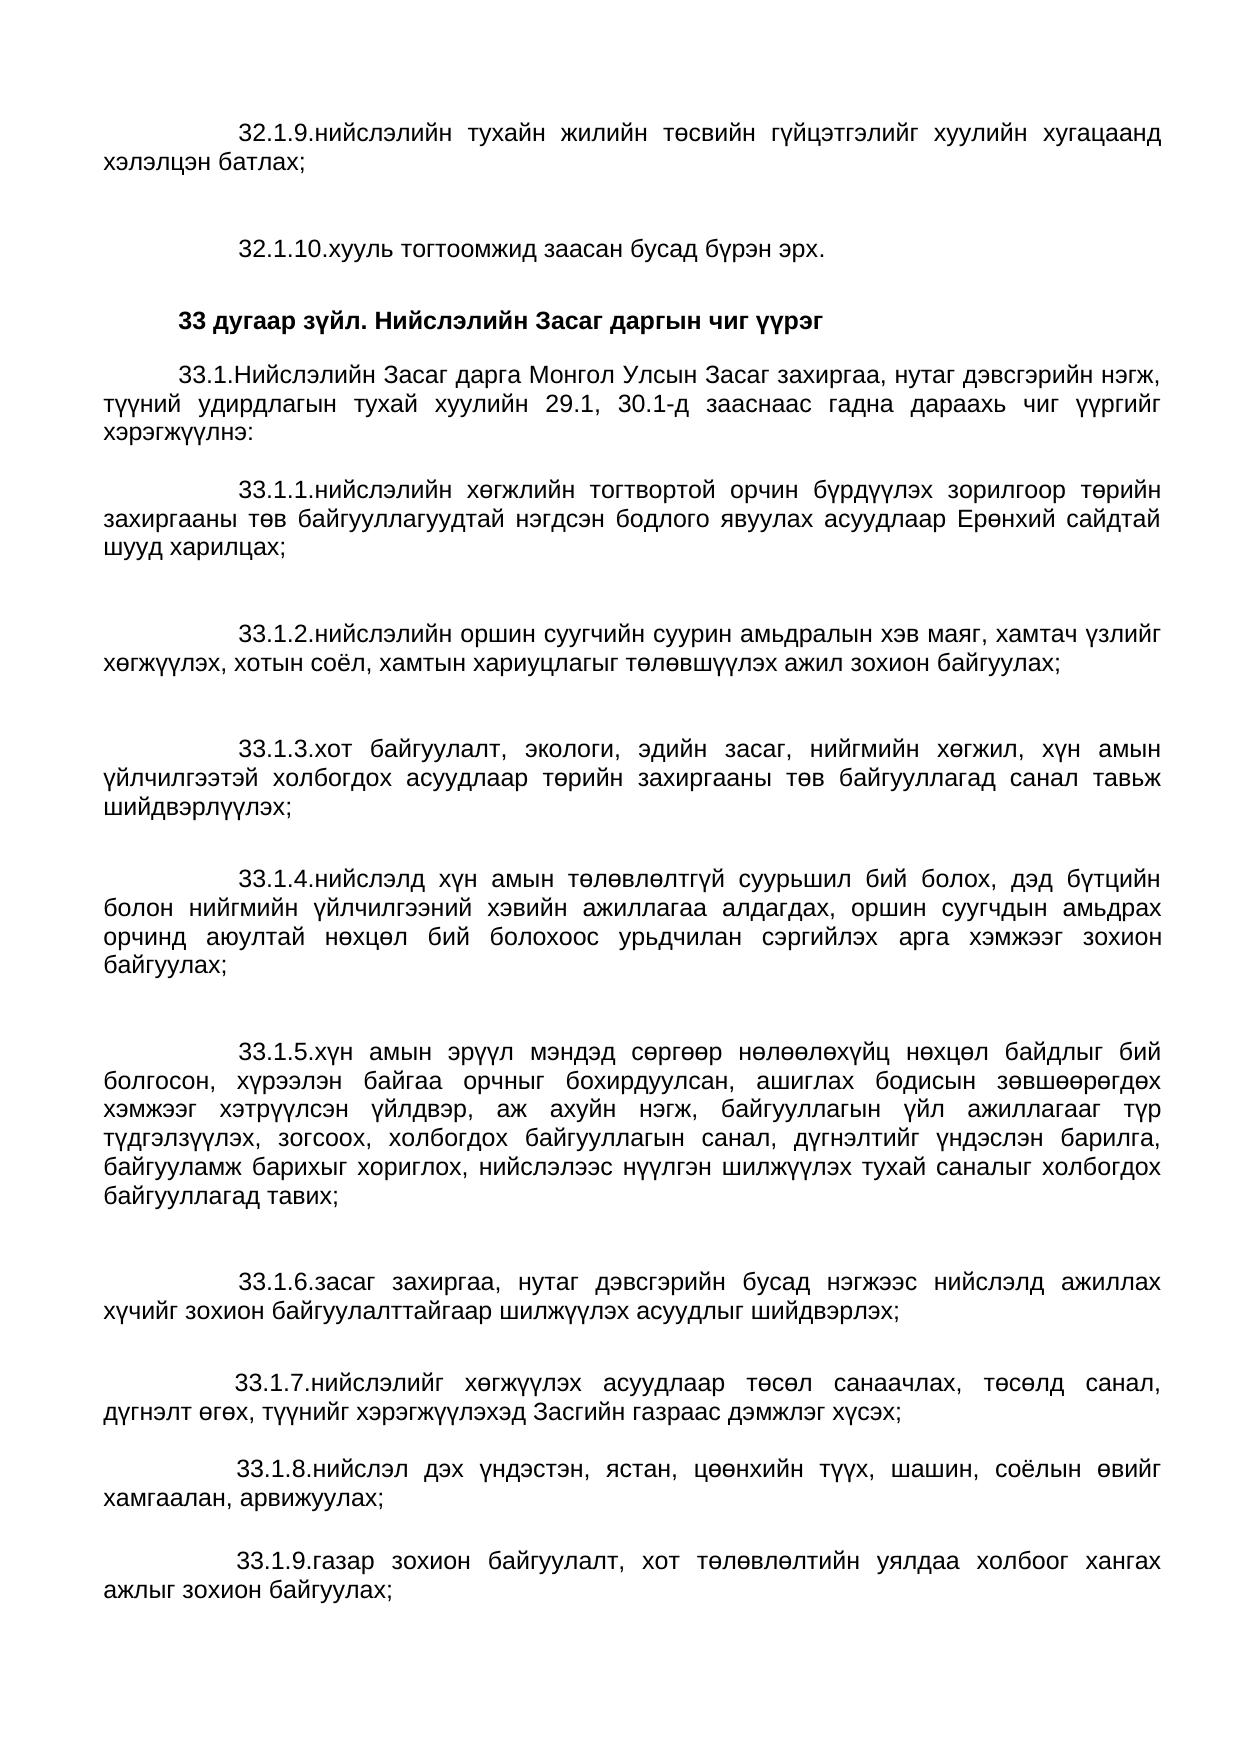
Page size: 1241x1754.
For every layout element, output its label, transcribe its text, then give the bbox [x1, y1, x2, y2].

text 33.1.8.нийслэл дэх үндэстэн, ястан, цөөнхийн түүх, шашин, соёлын өвийг хамгаалан, арвижуулах; [103, 1454, 1162, 1512]
text 33.1.1.нийслэлийн хөгжлийн тогтвортой орчин бүрдүүлэх зорилгоор төрийн захиргааны төв байгууллагуудтай нэгдсэн бодлого явуулах асуудлаар Ерөнхий сайдтай шууд харилцах; [103, 475, 1162, 561]
text 33.1.5.хүн амын эрүүл мэндэд сөргөөр нөлөөлөхүйц нөхцөл байдлыг бий болгосон, хүрээлэн байгаа орчныг бохирдуулсан, ашиглах бодисын зөвшөөрөгдөх хэмжээг хэтрүүлсэн үйлдвэр, аж ахуйн нэгж, байгууллагын үйл ажиллагааг түр түдгэлзүүлэх, зогсоох, холбогдох байгууллагын санал, дүгнэлтийг үндэслэн барилга, байгууламж барихыг хориглох, нийслэлээс нүүлгэн шилжүүлэх тухай саналыг холбогдох байгууллагад тавих; [103, 1037, 1162, 1209]
text 33 дугаар зүйл. Нийслэлийн Засаг даргын чиг үүрэг [103, 306, 1162, 334]
text 32.1.10.хууль тогтоомжид заасан бусад бүрэн эрх. [103, 233, 1162, 262]
text 33.1.Нийслэлийн Засаг дарга Монгол Улсын Засаг захиргаа, нутаг дэвсгэрийн нэгж, түүний удирдлагын тухай хуулийн 29.1, 30.1-д зааснаас гадна дараахь чиг үүргийг хэрэгжүүлнэ: [103, 360, 1162, 446]
text 33.1.3.хот байгуулалт, экологи, эдийн засаг, нийгмийн хөгжил, хүн амын үйлчилгээтэй холбогдох асуудлаар төрийн захиргааны төв байгууллагад санал тавьж шийдвэрлүүлэх; [103, 734, 1162, 821]
text 33.1.4.нийслэлд хүн амын төлөвлөлтгүй суурьшил бий болох, дэд бүтцийн болон нийгмийн үйлчилгээний хэвийн ажиллагаа алдагдах, оршин суугчдын амьдрах орчинд аюултай нөхцөл бий болохоос урьдчилан сэргийлэх арга хэмжээг зохион байгуулах; [103, 864, 1162, 979]
text 33.1.9.газар зохион байгуулалт, хот төлөвлөлтийн уялдаа холбоог хангах ажлыг зохион байгуулах; [103, 1546, 1162, 1603]
text 33.1.2.нийслэлийн оршин суугчийн суурин амьдралын хэв маяг, хамтач үзлийг хөгжүүлэх, хотын соёл, хамтын хариуцлагыг төлөвшүүлэх ажил зохион байгуулах; [103, 619, 1162, 677]
text 33.1.6.засаг захиргаа, нутаг дэвсгэрийн бусад нэгжээс нийслэлд ажиллах хүчийг зохион байгуулалттайгаар шилжүүлэх асуудлыг шийдвэрлэх; [103, 1267, 1162, 1325]
text 32.1.9.нийслэлийн тухайн жилийн төсвийн гүйцэтгэлийг хуулийн хугацаанд хэлэлцэн батлах; [103, 118, 1162, 176]
text 33.1.7.нийслэлийг хөгжүүлэх асуудлаар төсөл санаачлах, төсөлд санал, дүгнэлт өгөх, түүнийг хэрэгжүүлэхэд Засгийн газраас дэмжлэг хүсэх; [103, 1368, 1162, 1426]
